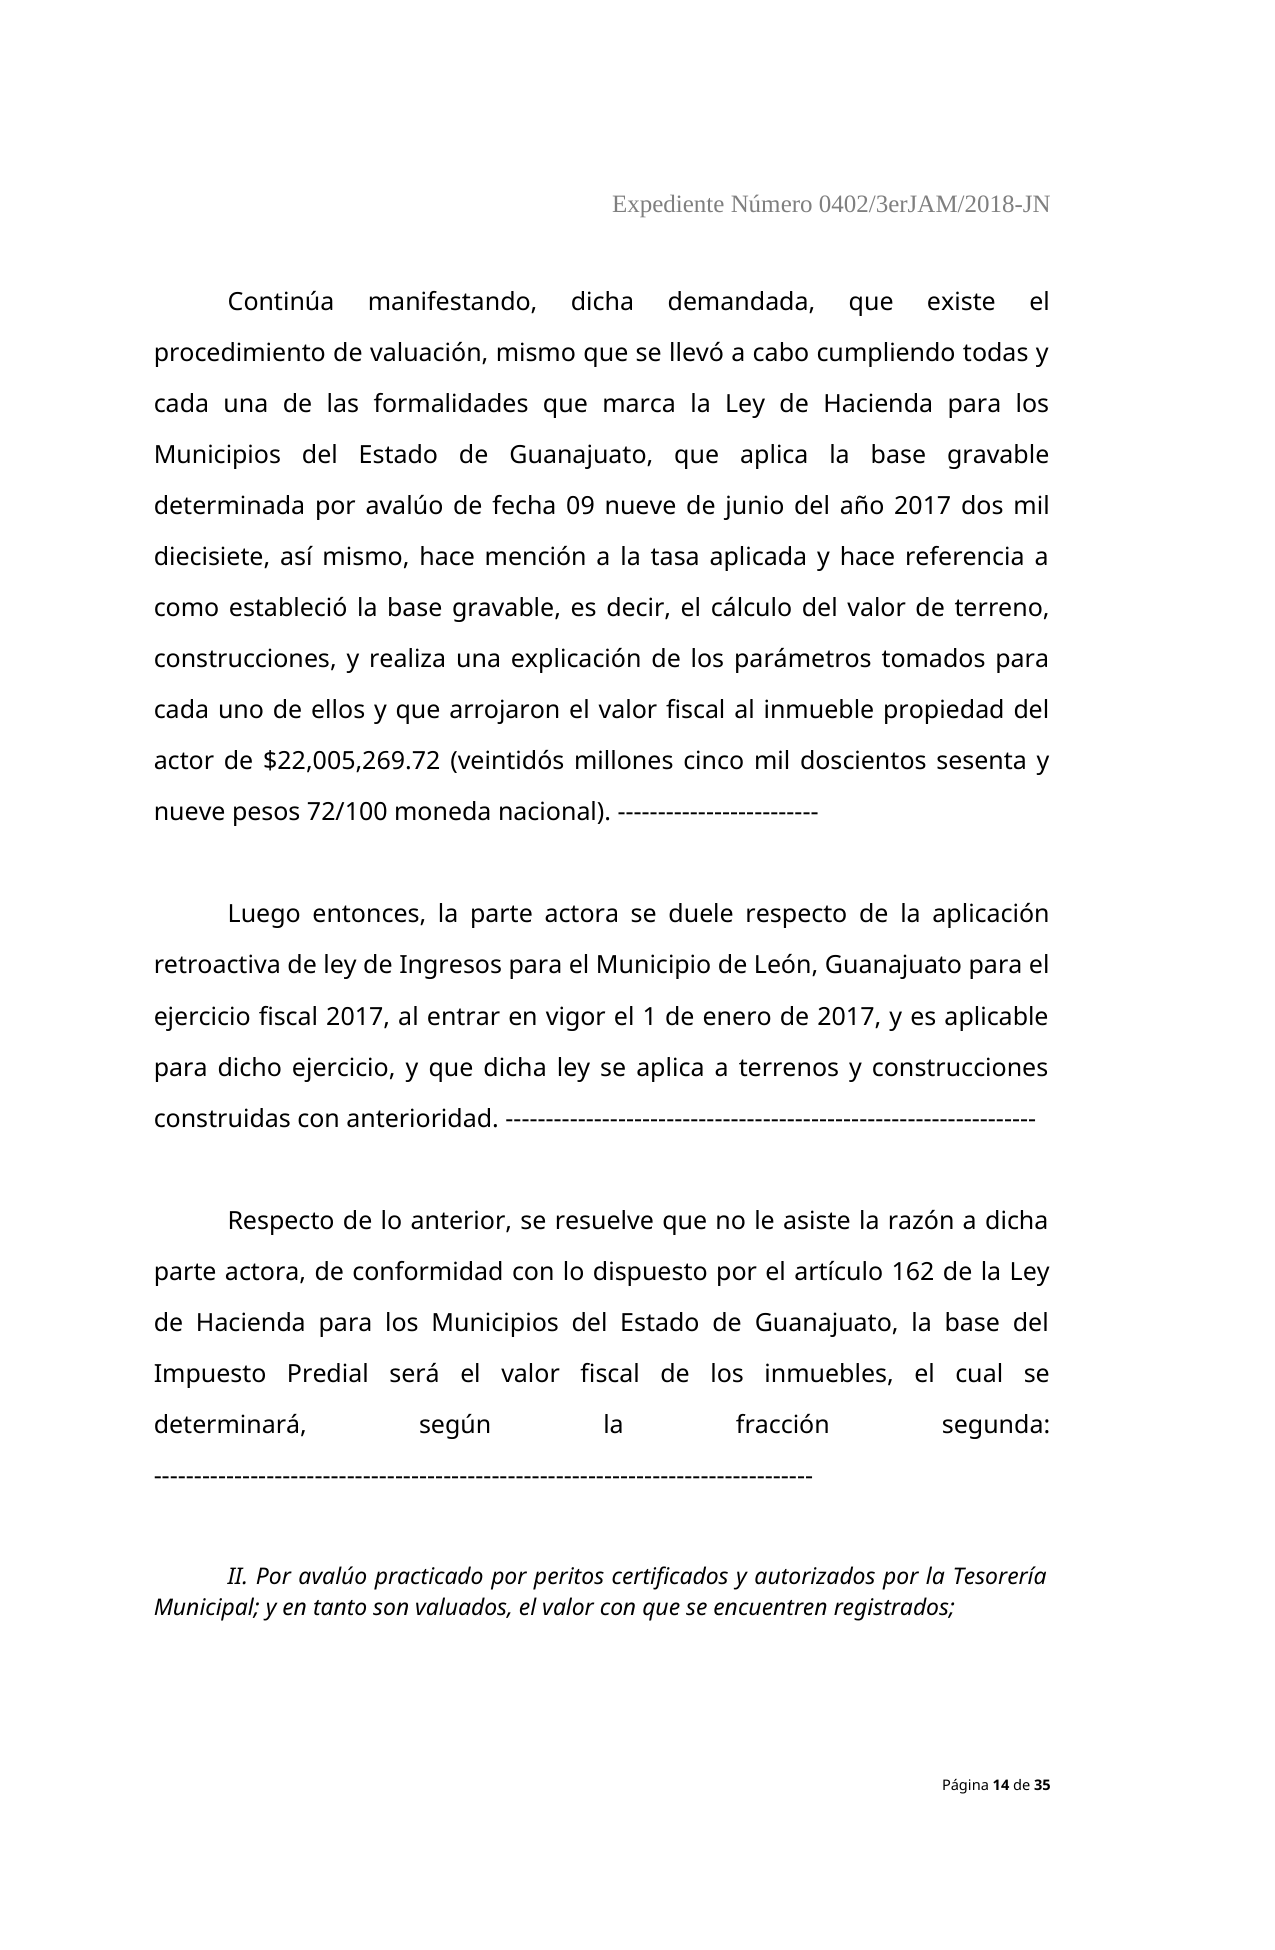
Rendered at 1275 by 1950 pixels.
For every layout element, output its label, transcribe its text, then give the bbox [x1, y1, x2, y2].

text Continúa manifestando, dicha demandada, que existe el procedimiento de valuación, mismo que se llevó a cabo cumpliendo todas y cada una de las formalidades que marca la Ley de Hacienda para los Municipios del Estado de Guanajuato, que aplica la base gravable determinada por avalúo de fecha 09 nueve de junio del año 2017 dos mil diecisiete, así mismo, hace mención a la tasa aplicada y hace referencia a como estableció la base gravable, es decir, el cálculo del valor de terreno, construcciones, y realiza una explicación de los parámetros tomados para cada uno de ellos y que arrojaron el valor fiscal al inmueble propiedad del actor de $22,005,269.72 (veintidós millones cinco mil doscientos sesenta y nueve pesos 72/100 moneda nacional). ------------------------- [153, 283, 1051, 828]
text II. Por avalúo practicado por peritos certificados y autorizados por la Tesorería Municipal; y en tanto son valuados, el valor con que se encuentren registrados; [153, 1559, 1051, 1622]
text Luego entonces, la parte actora se duele respecto de la aplicación retroactiva de ley de Ingresos para el Municipio de León, Guanajuato para el ejercicio fiscal 2017, al entrar en vigor el 1 de enero de 2017, y es aplicable para dicho ejercicio, y que dicha ley se aplica a terrenos y construcciones construidas con anterioridad. ------------------------------------------------------------------ [153, 896, 1051, 1134]
text Respecto de lo anterior, se resuelve que no le asiste la razón a dicha parte actora, de conformidad con lo dispuesto por el artículo 162 de la Ley de Hacienda para los Municipios del Estado de Guanajuato, la base del Impuesto Predial será el valor fiscal de los inmuebles, el cual se determinará, según la fracción segunda: ---------------------------------------------------------------------------------- [153, 1202, 1051, 1492]
